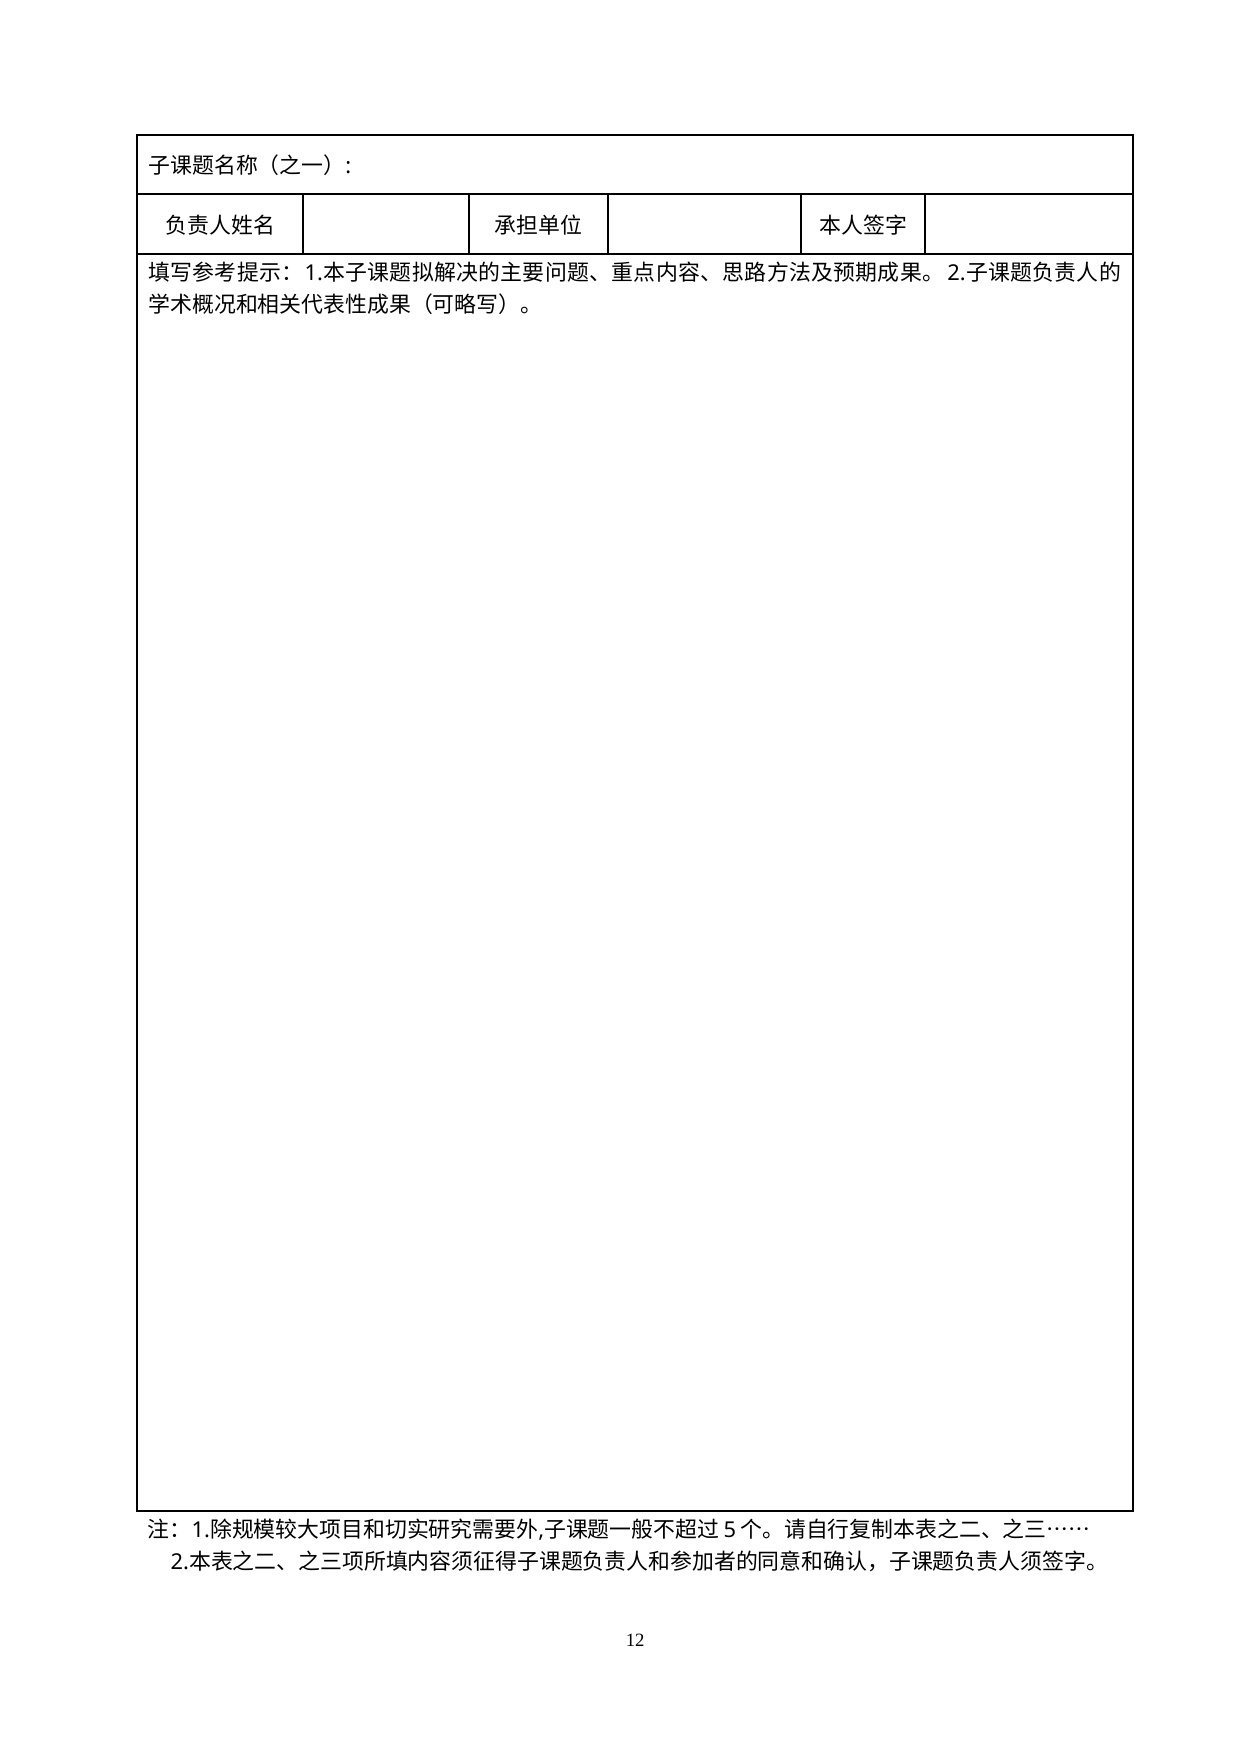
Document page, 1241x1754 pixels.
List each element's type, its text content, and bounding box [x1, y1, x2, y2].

table_cell [926, 195, 1132, 253]
text 注：1.除规模较大项目和切实研究需要外,子课题一般不超过5个。请自行复制本表之二、之三…… [148, 1512, 1122, 1544]
table_cell 负责人姓名 [138, 195, 302, 253]
table_cell 填写参考提示：1.本子课题拟解决的主要问题、重点内容、思路方法及预期成果。2.子课题负责人的学术概况和相关代表性成果（可略写）。 [138, 255, 1132, 1510]
table_cell 本人签字 [802, 195, 924, 253]
text 2.本表之二、之三项所填内容须征得子课题负责人和参加者的同意和确认，子课题负责人须签字。 [148, 1544, 1122, 1576]
table_header 子课题名称（之一）: [138, 136, 1132, 193]
table_cell [609, 195, 800, 253]
table_cell 承担单位 [470, 195, 607, 253]
table_cell [304, 195, 468, 253]
